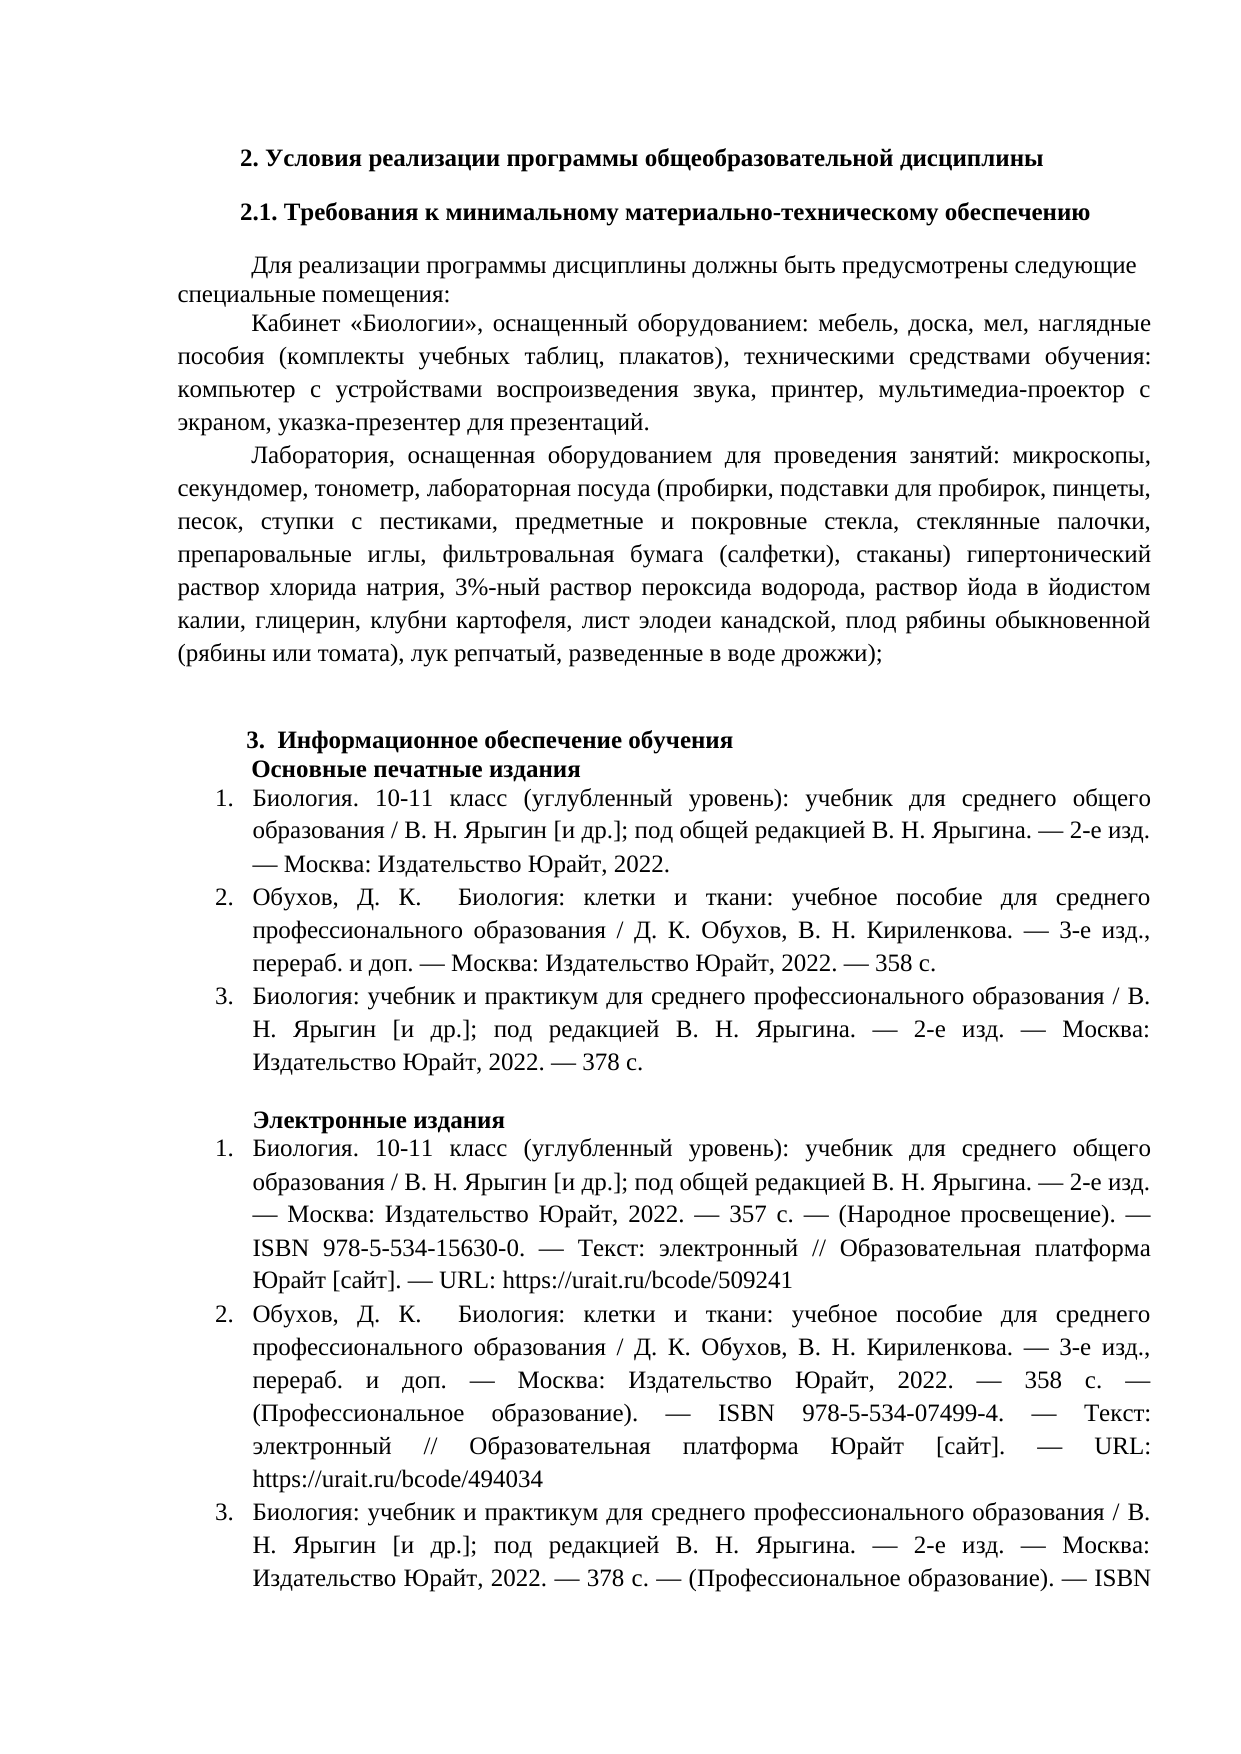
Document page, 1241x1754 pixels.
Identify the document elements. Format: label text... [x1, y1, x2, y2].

list Биология: учебник и практикум для среднего профессионального образования / В. Н. Ярыгин [и др.]; под редакцией В. Н. Ярыгина. — 2-е изд. — Москва: Издательство Юрайт, 2022. — 378 с. [215, 981, 1152, 1076]
subtitle Электронные издания [177, 1105, 1152, 1133]
text Кабинет «Биологии», оснащенный оборудованием: мебель, доска, мел, наглядные пособия (комплекты учебных таблиц, плакатов), техническими средствами обучения: компьютер с устройствами воспроизведения звука, принтер, мультимедиа-проектор с экраном, указка-презентер для презентаций. [177, 308, 1152, 436]
list Биология. 10-11 класс (углубленный уровень): учебник для среднего общего образования / В. Н. Ярыгин [и др.]; под общей редакцией В. Н. Ярыгина. — 2-е изд. — Москва: Издательство Юрайт, 2022. — 357 с. — (Народное просвещение). — ISBN 978-5-534-15630-0. — Текст: электронный // Образовательная платформа Юрайт [сайт]. — URL: https://urait.ru/bcode/509241 [215, 1133, 1152, 1294]
list Обухов, Д. К. Биология: клетки и ткани: учебное пособие для среднего профессионального образования / Д. К. Обухов, В. Н. Кириленкова. — 3-е изд., перераб. и доп. — Москва: Издательство Юрайт, 2022. — 358 с. [215, 882, 1152, 976]
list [215, 1497, 1152, 1592]
list Обухов, Д. К. Биология: клетки и ткани: учебное пособие для среднего профессионального образования / Д. К. Обухов, В. Н. Кириленкова. — 3-е изд., перераб. и доп. — Москва: Издательство Юрайт, 2022. — 358 с. — (Профессиональное образование). — ISBN 978-5-534-07499-4. — Текст: электронный // Образовательная платформа Юрайт [сайт]. — URL: https://urait.ru/bcode/494034 [215, 1299, 1152, 1492]
subtitle 2.1. Требования к минимальному материально-техническому обеспечению [177, 197, 1152, 226]
subtitle 2. Условия реализации программы общеобразовательной дисциплины [177, 143, 1152, 172]
subtitle Для реализации программы дисциплины должны быть предусмотрены следующие специальные помещения: [177, 251, 1152, 308]
list Биология. 10-11 класс (углубленный уровень): учебник для среднего общего образования / В. Н. Ярыгин [и др.]; под общей редакцией В. Н. Ярыгина. — 2-е изд. — Москва: Издательство Юрайт, 2022. [215, 783, 1152, 877]
subtitle 3. Информационное обеспечение обучения [177, 725, 1152, 754]
text Лаборатория, оснащенная оборудованием для проведения занятий: микроскопы, секундомер, тонометр, лабораторная посуда (пробирки, подставки для пробирок, пинцеты, песок, ступки с пестиками, предметные и покровные стекла, стеклянные палочки, препаровальные иглы, фильтровальная бумага (салфетки), стаканы) гипертонический раствор хлорида натрия, 3%-ный раствор пероксида водорода, раствор йода в йодистом калии, глицерин, клубни картофеля, лист элодеи канадской, плод рябины обыкновенной (рябины или томата), лук репчатый, разведенные в воде дрожжи); [177, 440, 1152, 667]
text Основные печатные издания [177, 754, 1152, 783]
